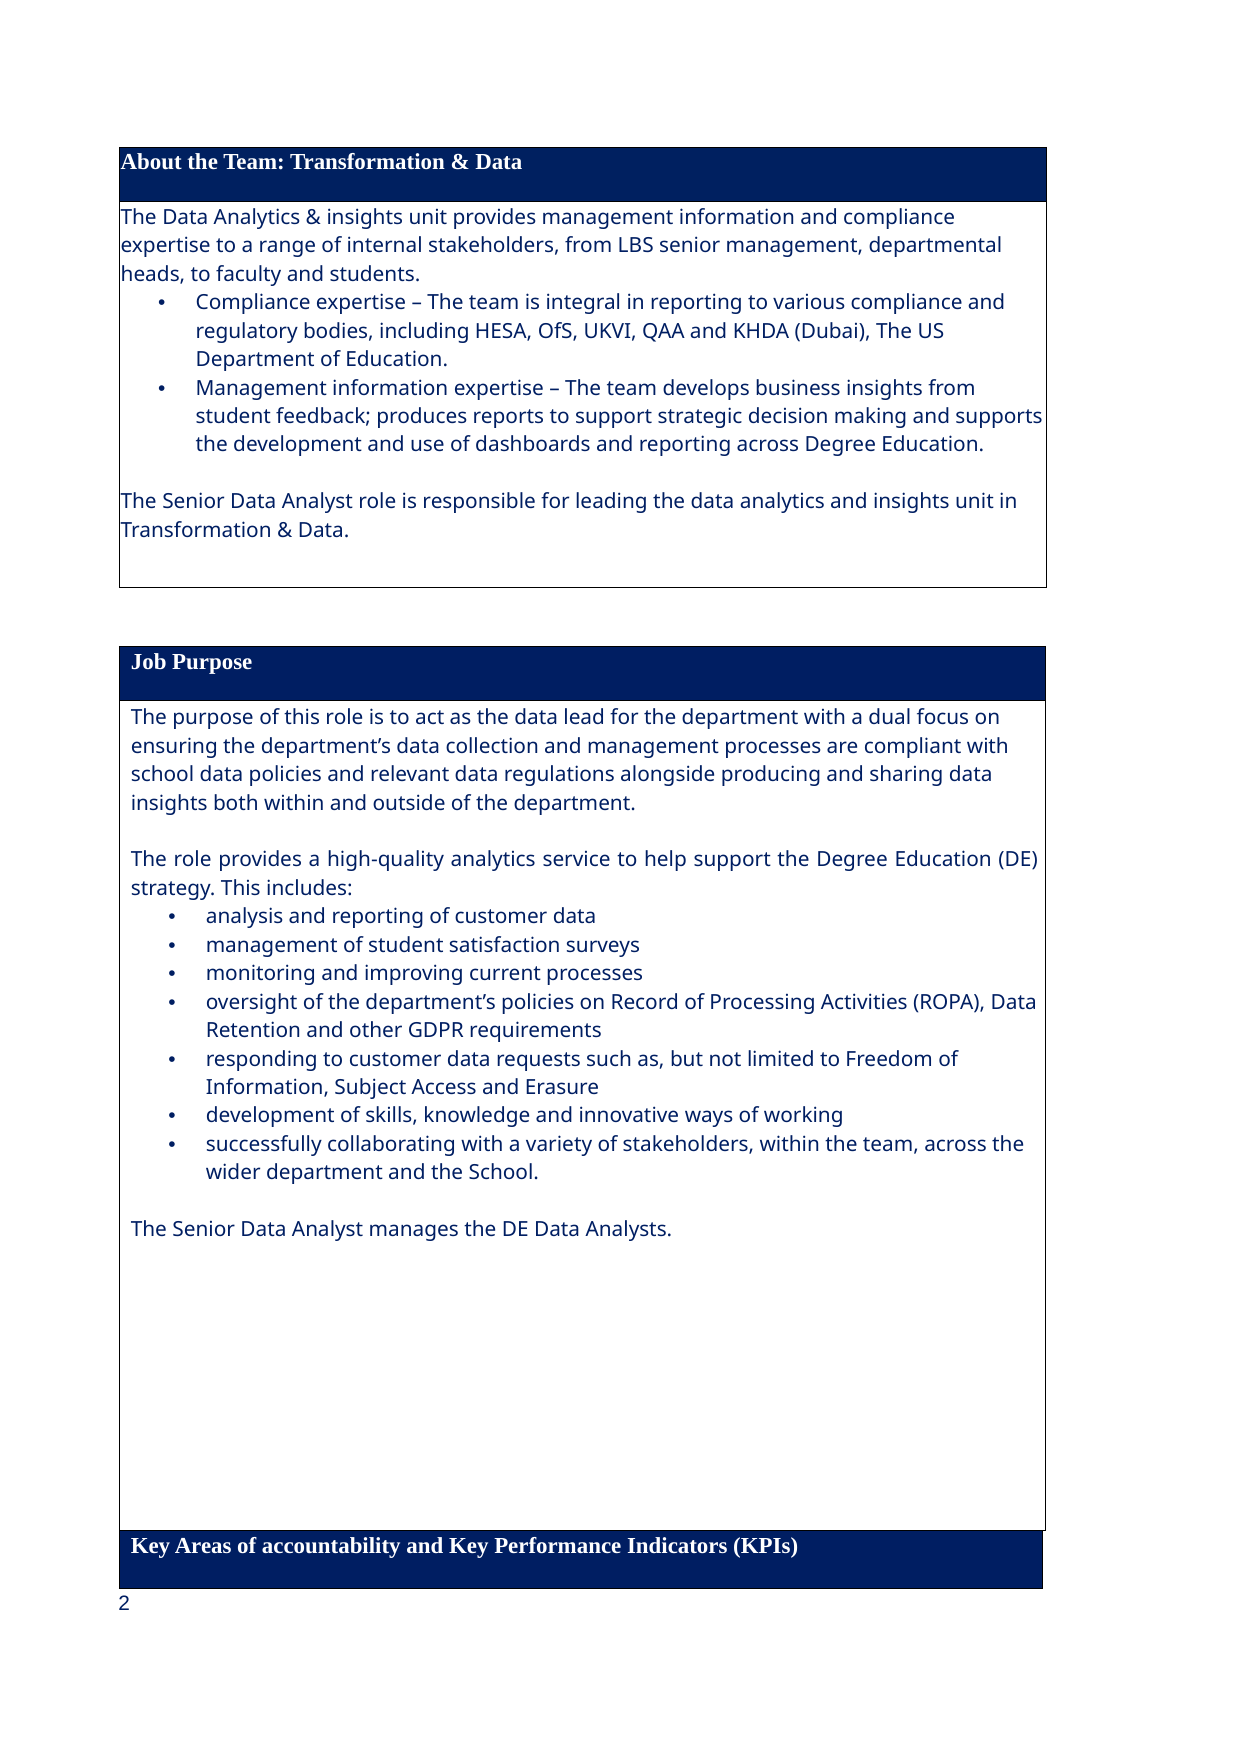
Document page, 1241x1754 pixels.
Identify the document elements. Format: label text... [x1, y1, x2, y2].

table_cell The Data Analytics & insights unit provides management information and compliance expertise to a range of internal stakeholders, from LBS senior management, departmental heads, to faculty and students. Compliance expertise – The team is integral in reporting to various compliance and regulatory bodies, including HESA, OfS, UKVI, QAA and KHDA (Dubai), The US Department of Education. Management information expertise – The team develops business insights from student feedback; produces reports to support strategic decision making and supports the development and use of dashboards and reporting across Degree Education. The Senior Data Analyst role is responsible for leading the data analytics and insights unit in Transformation & Data. [120, 202, 1046, 587]
table_cell The purpose of this role is to act as the data lead for the department with a dual focus on ensuring the department’s data collection and management processes are compliant with school data policies and relevant data regulations alongside producing and sharing data insights both within and outside of the department. The role provides a high-quality analytics service to help support the Degree Education (DE) strategy. This includes: analysis and reporting of customer data management of student satisfaction surveys monitoring and improving current processes oversight of the department’s policies on Record of Processing Activities (ROPA), Data Retention and other GDPR requirements responding to customer data requests such as, but not limited to Freedom of Information, Subject Access and Erasure development of skills, knowledge and innovative ways of working successfully collaborating with a variety of stakeholders, within the team, across the wider department and the School. The Senior Data Analyst manages the DE Data Analysts. [120, 701, 1045, 1530]
table_header About the Team: Transformation & Data [120, 148, 1046, 201]
table_header Job Purpose [120, 647, 1045, 700]
table_cell Key Areas of accountability and Key Performance Indicators (KPIs) [120, 1531, 1042, 1588]
